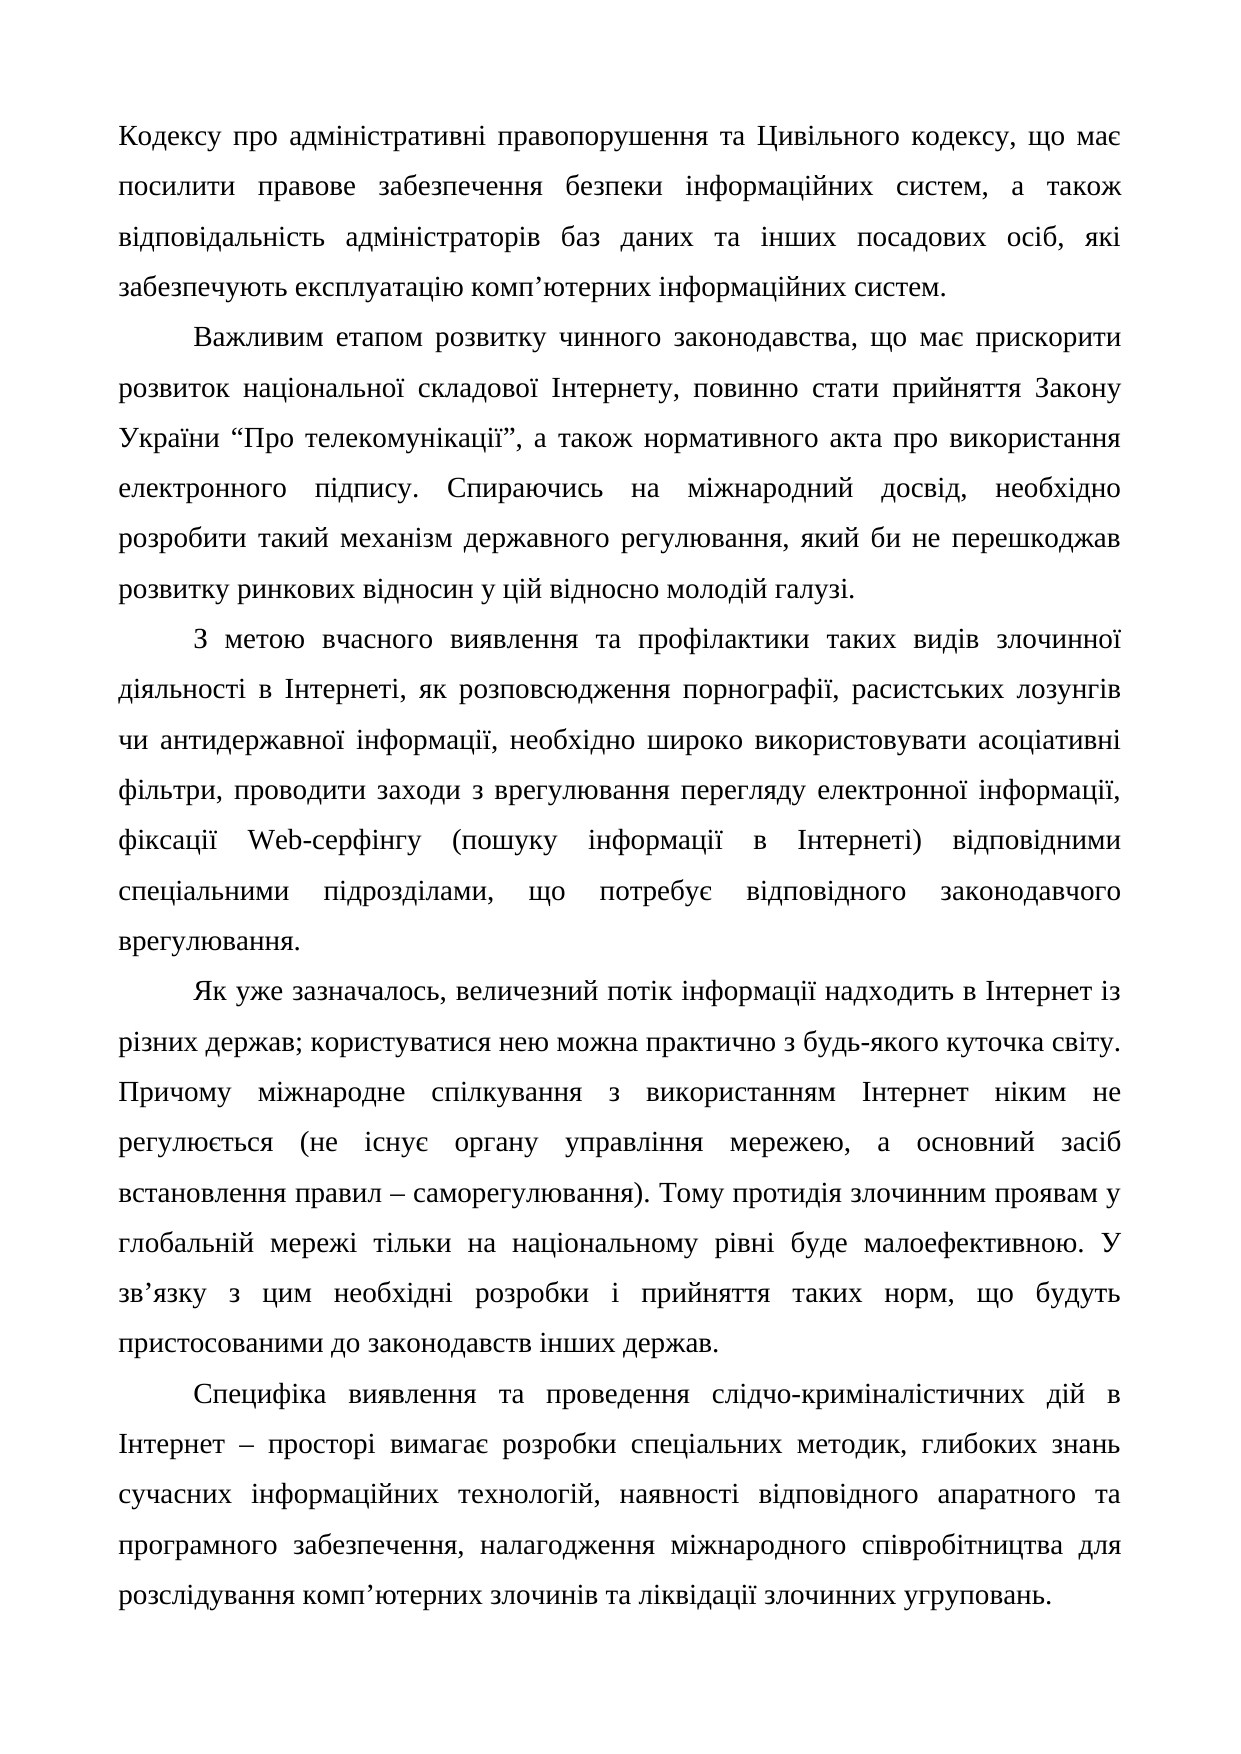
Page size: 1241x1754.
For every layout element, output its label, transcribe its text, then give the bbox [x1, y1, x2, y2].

text Важливим етапом розвитку чинного законодавства, що має прискорити розвиток національної складової Інтернету, повинно стати прийняття Закону України “Про телекомунікації”, а також нормативного акта про використання електронного підпису. Спираючись на міжнародний досвід, необхідно розробити такий механізм державного регулювання, який би не перешкоджав розвитку ринкових відносин у цій відносно молодій галузі. [118, 319, 1122, 604]
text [118, 118, 1122, 303]
text З метою вчасного виявлення та профілактики таких видів злочинної діяльності в Інтернеті, як розповсюдження порнографії, расистських лозунгів чи антидержавної інформації, необхідно широко використовувати асоціативні фільтри, проводити заходи з врегулювання перегляду електронної інформації, фіксації Web-серфінгу (пошуку інформації в Інтернеті) відповідними спеціальними підрозділами, що потребує відповідного законодавчого врегулювання. [118, 621, 1122, 957]
text Як уже зазначалось, величезний потік інформації надходить в Інтернет із різних держав; користуватися нею можна практично з будь-якого куточка світу. Причому міжнародне спілкування з використанням Інтернет ніким не регулюється (не існує органу управління мережею, а основний засіб встановлення правил – саморегулювання). Тому протидія злочинним проявам у глобальній мережі тільки на національному рівні буде малоефективною. У зв’язку з цим необхідні розробки і прийняття таких норм, що будуть пристосованими до законодавств інших держав. [118, 973, 1122, 1359]
text Специфіка виявлення та проведення слідчо-криміналістичних дій в Інтернет – просторі вимагає розробки спеціальних методик, глибоких знань сучасних інформаційних технологій, наявності відповідного апаратного та програмного забезпечення, налагодження міжнародного співробітництва для розслідування комп’ютерних злочинів та ліквідації злочинних угруповань. [118, 1376, 1122, 1611]
